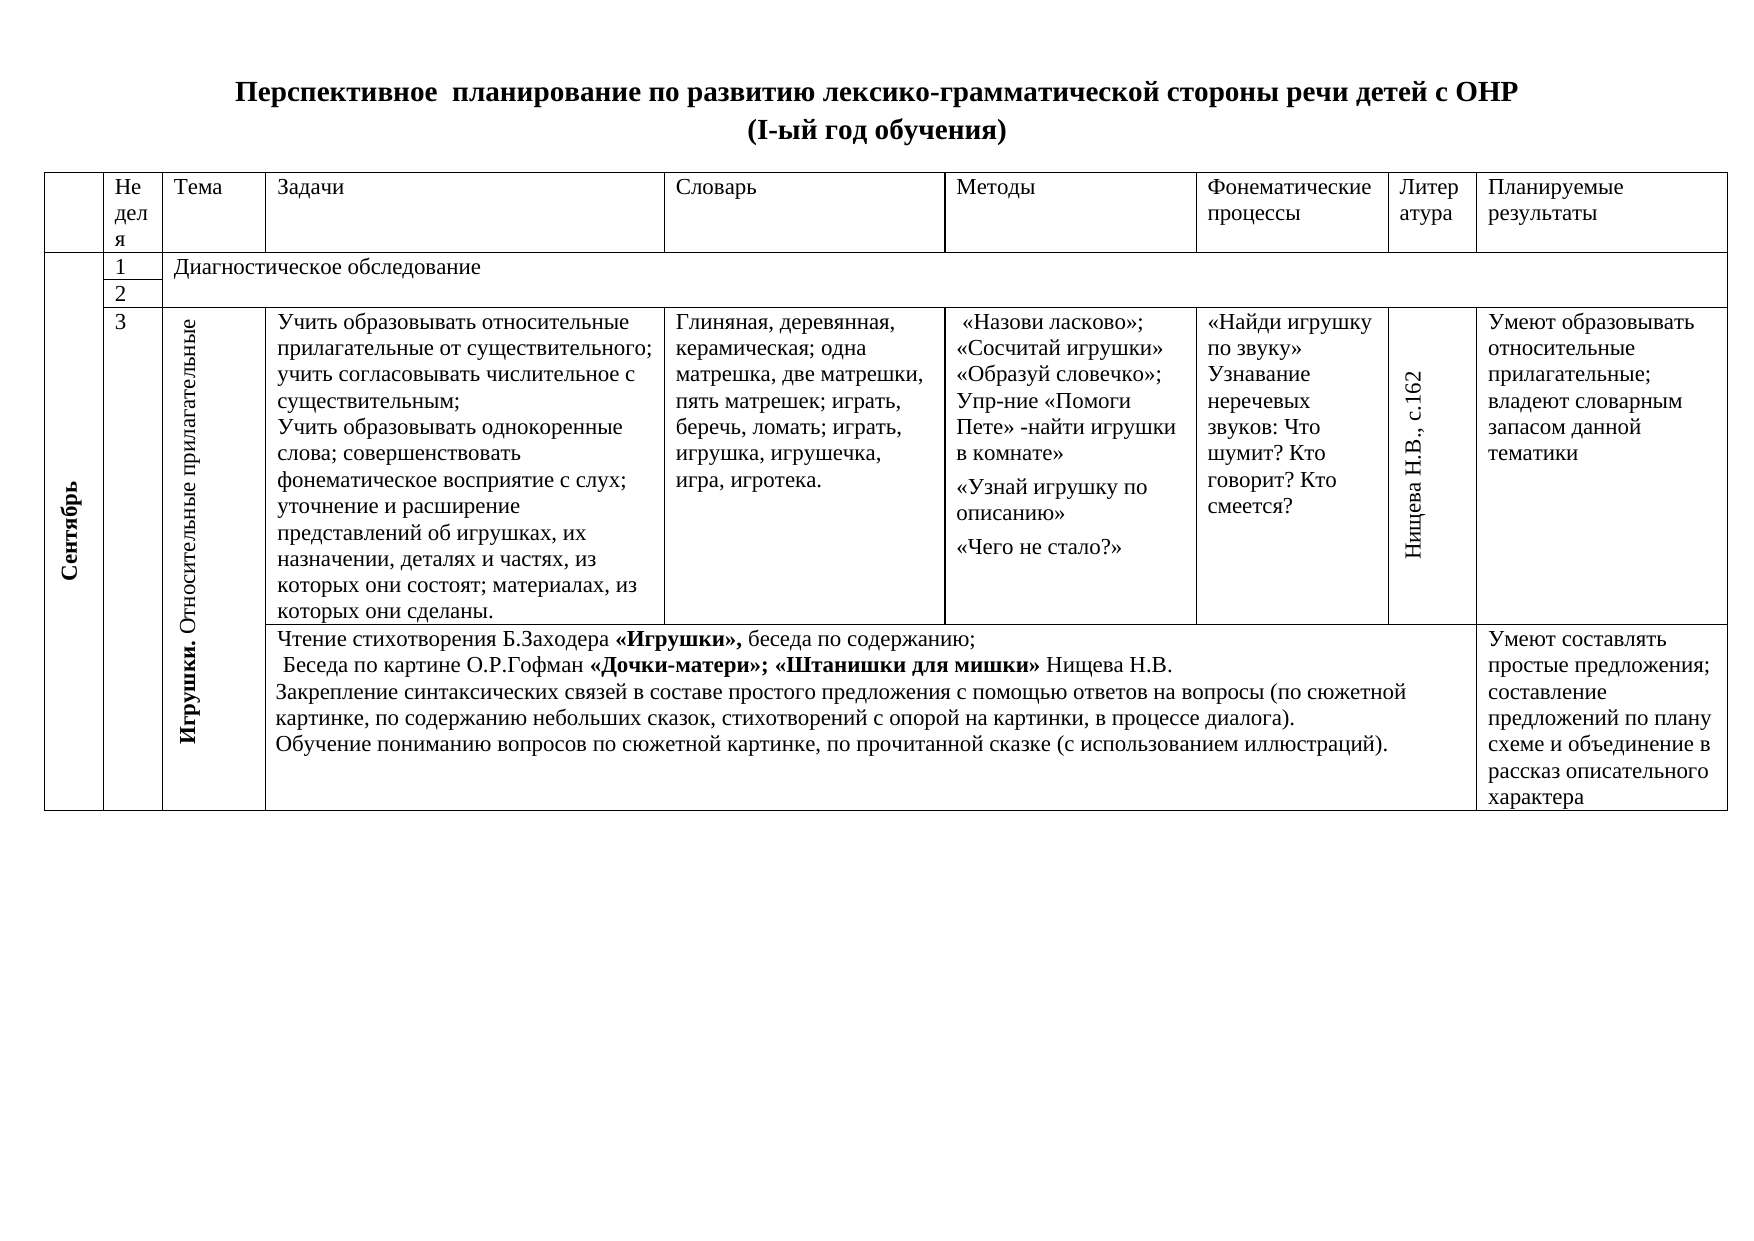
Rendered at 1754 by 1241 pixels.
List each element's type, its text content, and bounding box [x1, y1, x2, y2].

table_cell 1 [104, 253, 162, 279]
table_header Планируемые результаты [1477, 173, 1727, 252]
table_cell Глиняная, деревянная, керамическая; одна матрешка, две матрешки, пять матрешек; играть, беречь, ломать; играть, игрушка, игрушечка, игра, игротека. [665, 308, 944, 624]
table_cell Умеют составлять простые предложения; составление предложений по плану схеме и объединение в рассказ описательного характера [1477, 625, 1727, 809]
table_header [45, 173, 103, 252]
table_header Словарь [665, 173, 944, 252]
table_cell Нищева Н.В., с.162 [1389, 308, 1476, 624]
table_cell 2 [104, 280, 162, 307]
table_cell Диагностическое обследование [163, 253, 1727, 307]
text Перспективное планирование по развитию лексико-грамматической стороны речи детей с ОНР (I-ый год обучения) [118, 74, 1636, 146]
table_header Фонематические процессы [1197, 173, 1388, 252]
table_cell 3 [104, 308, 162, 809]
table_header Неделя [104, 173, 162, 252]
table_header Методы [946, 173, 1196, 252]
table_cell Чтение стихотворения Б.Заходера «Игрушки», беседа по содержанию; Беседа по картине О.Р.Гофман «Дочки-матери»; «Штанишки для мишки» Нищева Н.В. Закрепление синтаксических связей в составе простого предложения с помощью ответов на вопросы (по сюжетной картинке, по содержанию небольших сказок, стихотворений с опорой на картинки, в процессе диалога). Обучение пониманию вопросов по сюжетной картинке, по прочитанной сказке (с использованием иллюстраций). [266, 625, 1476, 809]
table_cell «Назови ласково»; «Сосчитай игрушки» «Образуй словечко»; Упр-ние «Помоги Пете» -найти игрушки в комнате» «Узнай игрушку по описанию» «Чего не стало?» [946, 308, 1196, 624]
table_header Тема [163, 173, 265, 252]
table_cell Сентябрь [45, 253, 103, 809]
table_header Литература [1389, 173, 1476, 252]
table_cell Умеют образовывать относительные прилагательные; владеют словарным запасом данной тематики [1477, 308, 1727, 624]
table_cell «Найди игрушку по звуку» Узнавание неречевых звуков: Что шумит? Кто говорит? Кто смеется? [1197, 308, 1388, 624]
table_cell Игрушки. Относительные прилагательные [163, 308, 265, 809]
table_header Задачи [266, 173, 664, 252]
table_cell Учить образовывать относительные прилагательные от существительного; учить согласовывать числительное с существительным; Учить образовывать однокоренные слова; совершенствовать фонематическое восприятие с слух; уточнение и расширение представлений об игрушках, их назначении, деталях и частях, из которых они состоят; материалах, из которых они сделаны. [266, 308, 664, 624]
